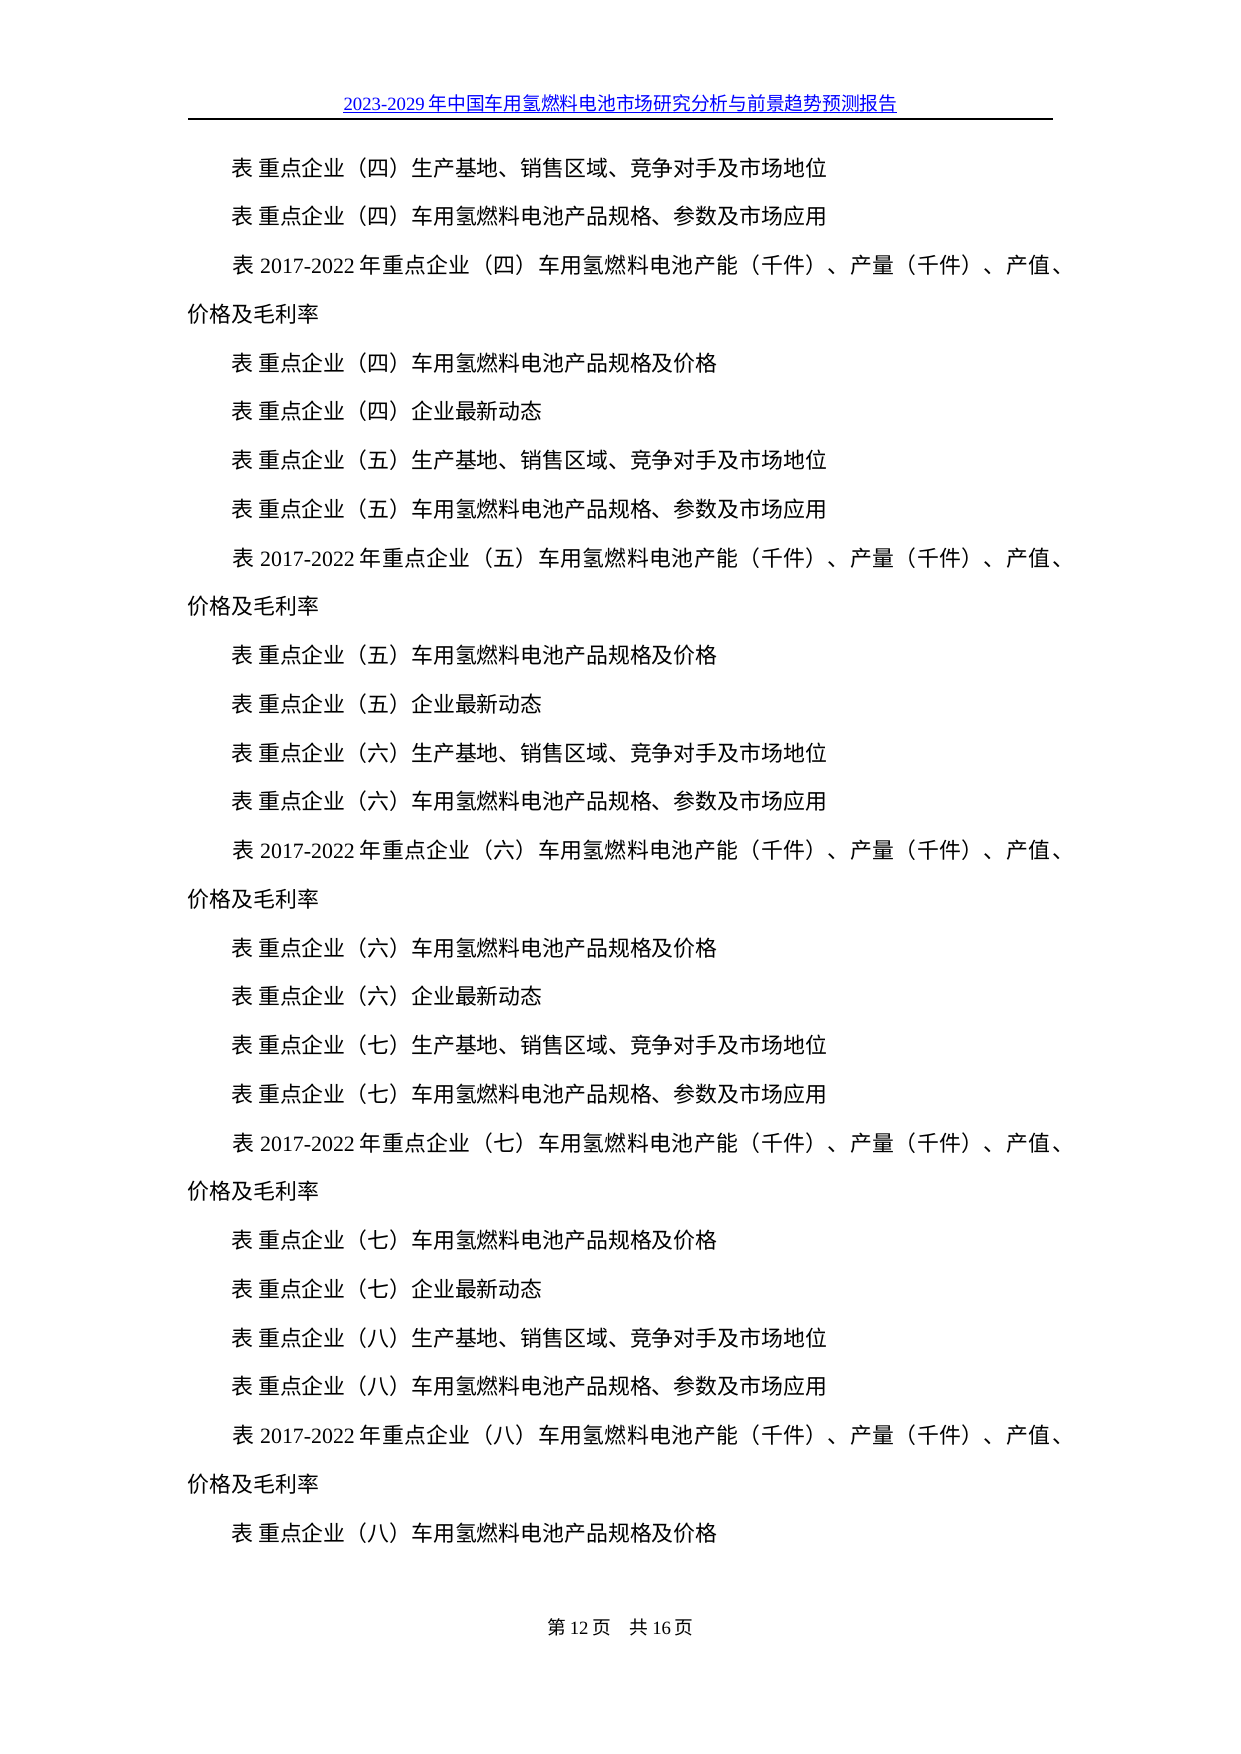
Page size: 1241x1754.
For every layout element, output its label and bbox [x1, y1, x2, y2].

text [187, 150, 1053, 1548]
